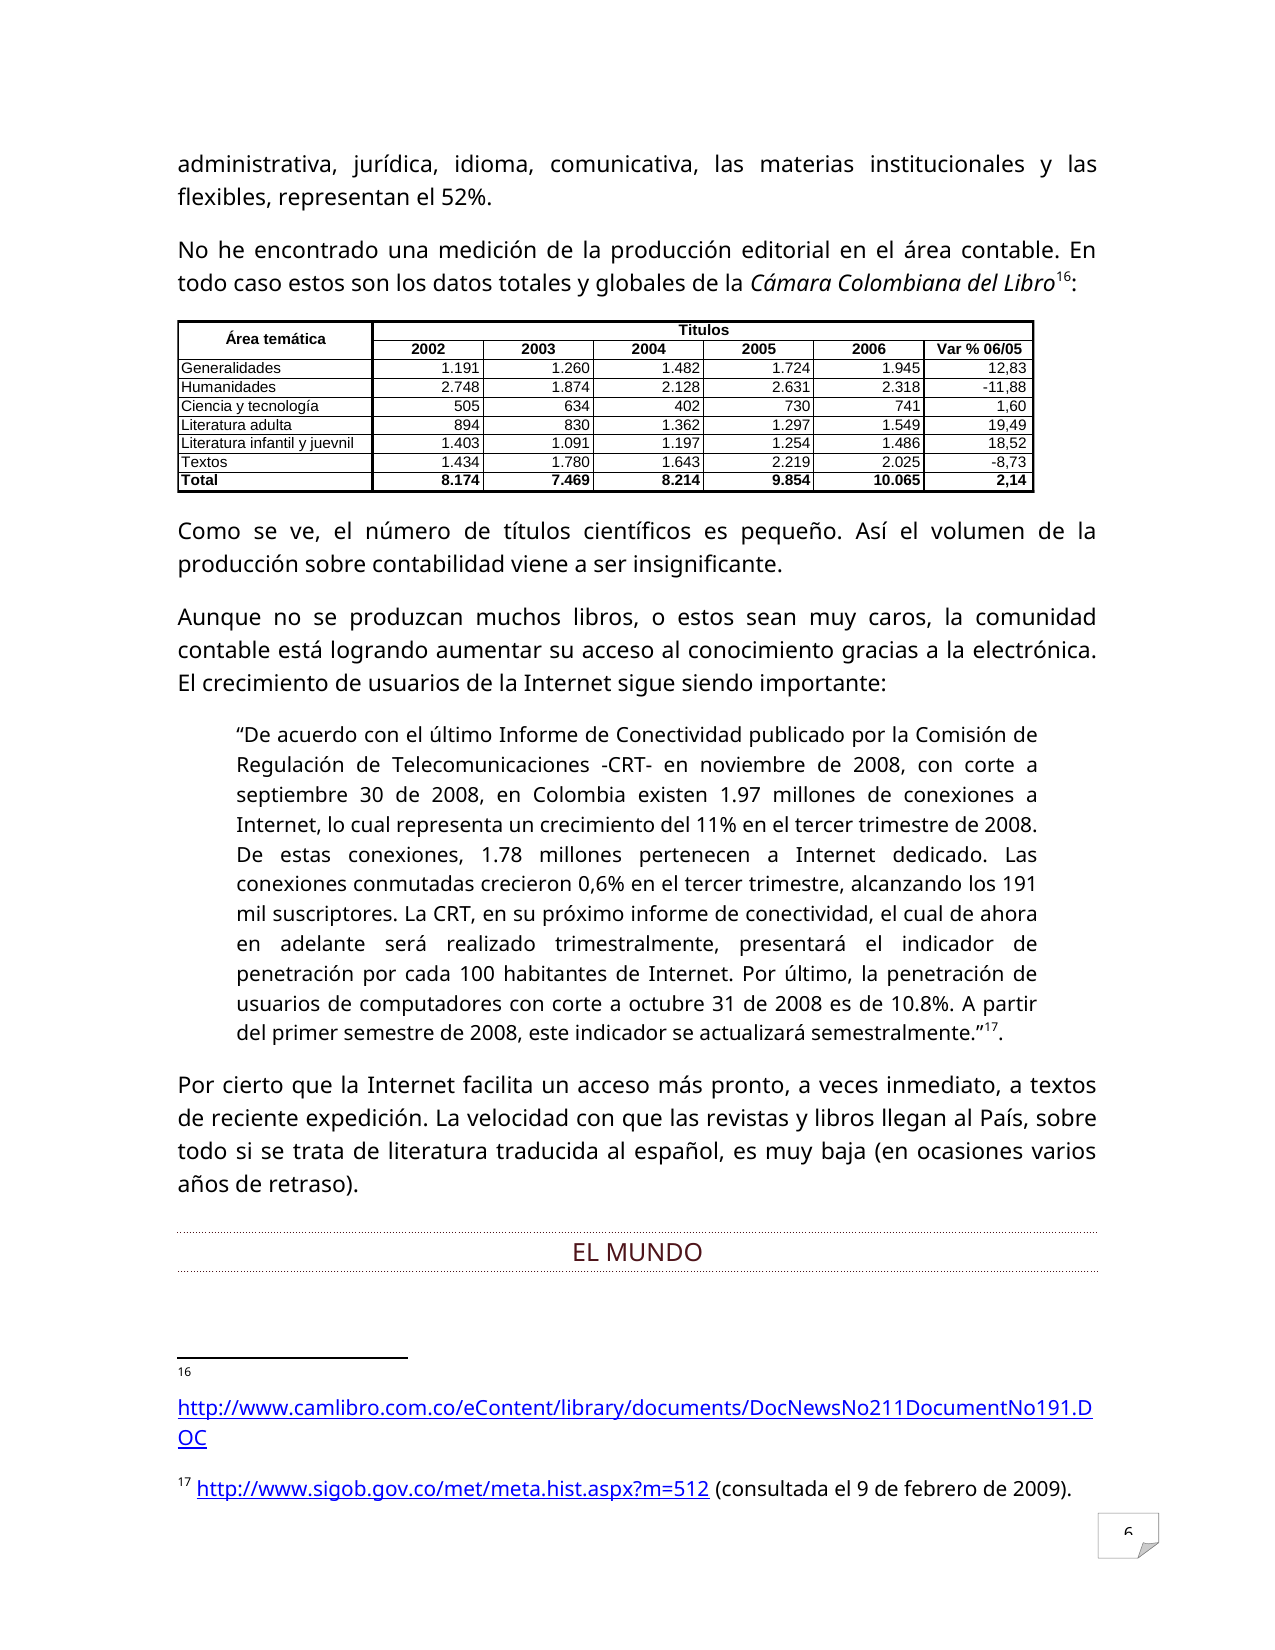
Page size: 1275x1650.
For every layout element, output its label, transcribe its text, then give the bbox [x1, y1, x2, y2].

text Como se ve, el número de títulos científicos es pequeño. Así el volumen de la producción sobre contabilidad viene a ser insignificante. [177, 515, 1098, 579]
subtitle El Mundo [177, 1232, 1098, 1272]
text Aunque no se produzcan muchos libros, o estos sean muy caros, la comunidad contable está logrando aumentar su acceso al conocimiento gracias a la electrónica. El crecimiento de usuarios de la Internet sigue siendo importante: [177, 601, 1098, 698]
text No he encontrado una medición de la producción editorial en el área contable. En todo caso estos son los datos totales y globales de la Cámara Colombiana del Libro: [177, 234, 1098, 298]
text De acuerdo con Patiño y Santos, el plan de estudios del pregrado podría dividirse en 16 componentes. La contabilidad financiera, la contabilidad de gestión, el control, las finanzas, la tributación, los sistemas de información, la investigación y las prácticas representan, en promedio, un 48%. Las áreas cuantitativa, económica, administrativa, jurídica, idioma, comunicativa, las materias institucionales y las flexibles, representan el 52%. [177, 148, 1098, 212]
text Por cierto que la Internet facilita un acceso más pronto, a veces inmediato, a textos de reciente expedición. La velocidad con que las revistas y libros llegan al País, sobre todo si se trata de literatura traducida al español, es muy baja (en ocasiones varios años de retraso). [177, 1069, 1098, 1199]
text “De acuerdo con el último Informe de Conectividad publicado por la Comisión de Regulación de Telecomunicaciones -CRT- en noviembre de 2008, con corte a septiembre 30 de 2008, en Colombia existen 1.97 millones de conexiones a Internet, lo cual representa un crecimiento del 11% en el tercer trimestre de 2008. De estas conexiones, 1.78 millones pertenecen a Internet dedicado. Las conexiones conmutadas crecieron 0,6% en el tercer trimestre, alcanzando los 191 mil suscriptores. La CRT, en su próximo informe de conectividad, el cual de ahora en adelante será realizado trimestralmente, presentará el indicador de penetración por cada 100 habitantes de Internet. Por último, la penetración de usuarios de computadores con corte a octubre 31 de 2008 es de 10.8%. A partir del primer semestre de 2008, este indicador se actualizará semestralmente.”. [236, 721, 1039, 1047]
